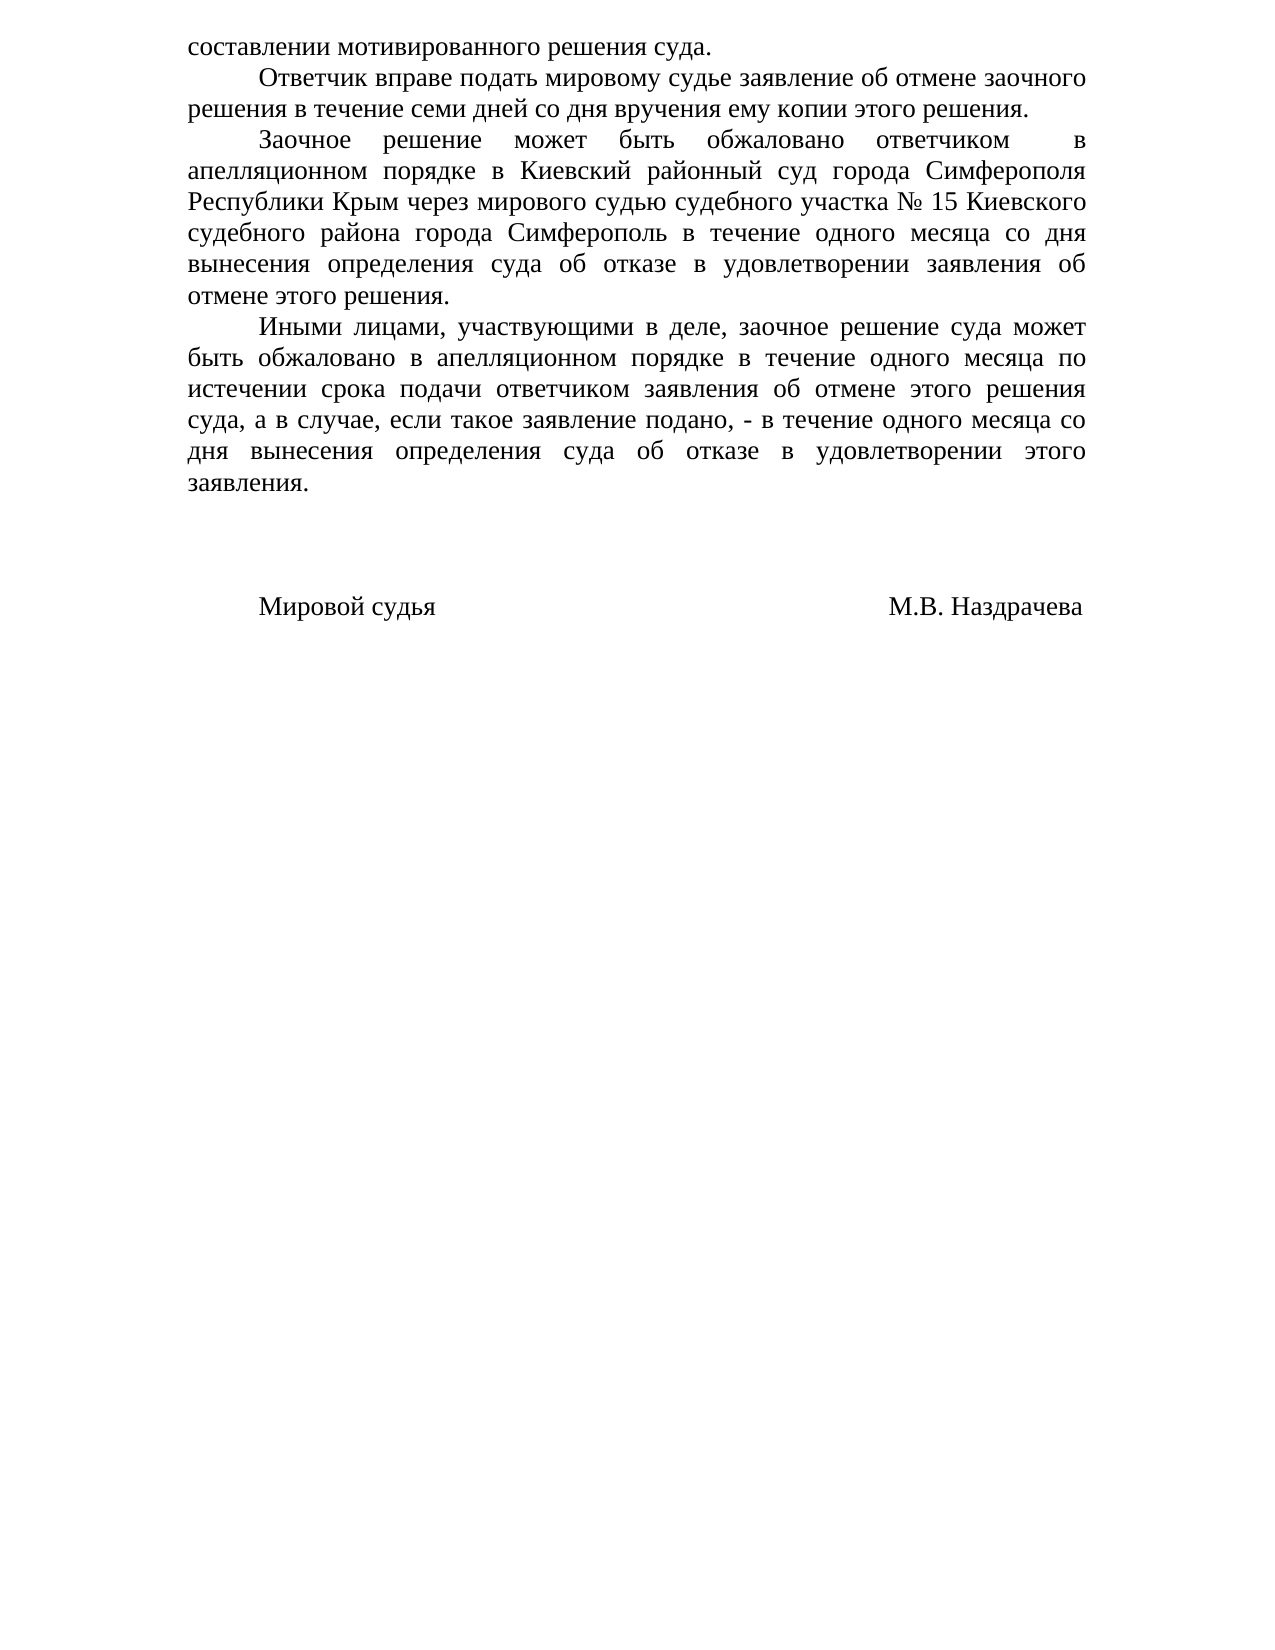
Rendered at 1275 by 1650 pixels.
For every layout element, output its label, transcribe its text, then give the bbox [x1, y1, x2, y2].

text Иными лицами, участвующими в деле, заочное решение суда может быть обжаловано в апелляционном порядке в течение одного месяца по истечении срока подачи ответчиком заявления об отмене этого решения суда, а в случае, если такое заявление подано, - в течение одного месяца со дня вынесения определения суда об отказе в удовлетворении этого заявления. [187, 310, 1087, 497]
text Ответчик вправе подать мировому судье заявление об отмене заочного решения в течение семи дней со дня вручения ему копии этого решения. [187, 61, 1087, 123]
text Мировой судья М.В. Наздрачева [187, 590, 1087, 621]
text Заочное решение может быть обжаловано ответчиком в апелляционном порядке в Киевский районный суд города Симферополя Республики Крым через мирового судью судебного участка № 15 Киевского судебного района города Симферополь в течение одного месяца со дня вынесения определения суда об отказе в удовлетворении заявления об отмене этого решения. [187, 123, 1087, 310]
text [187, 29, 1087, 61]
